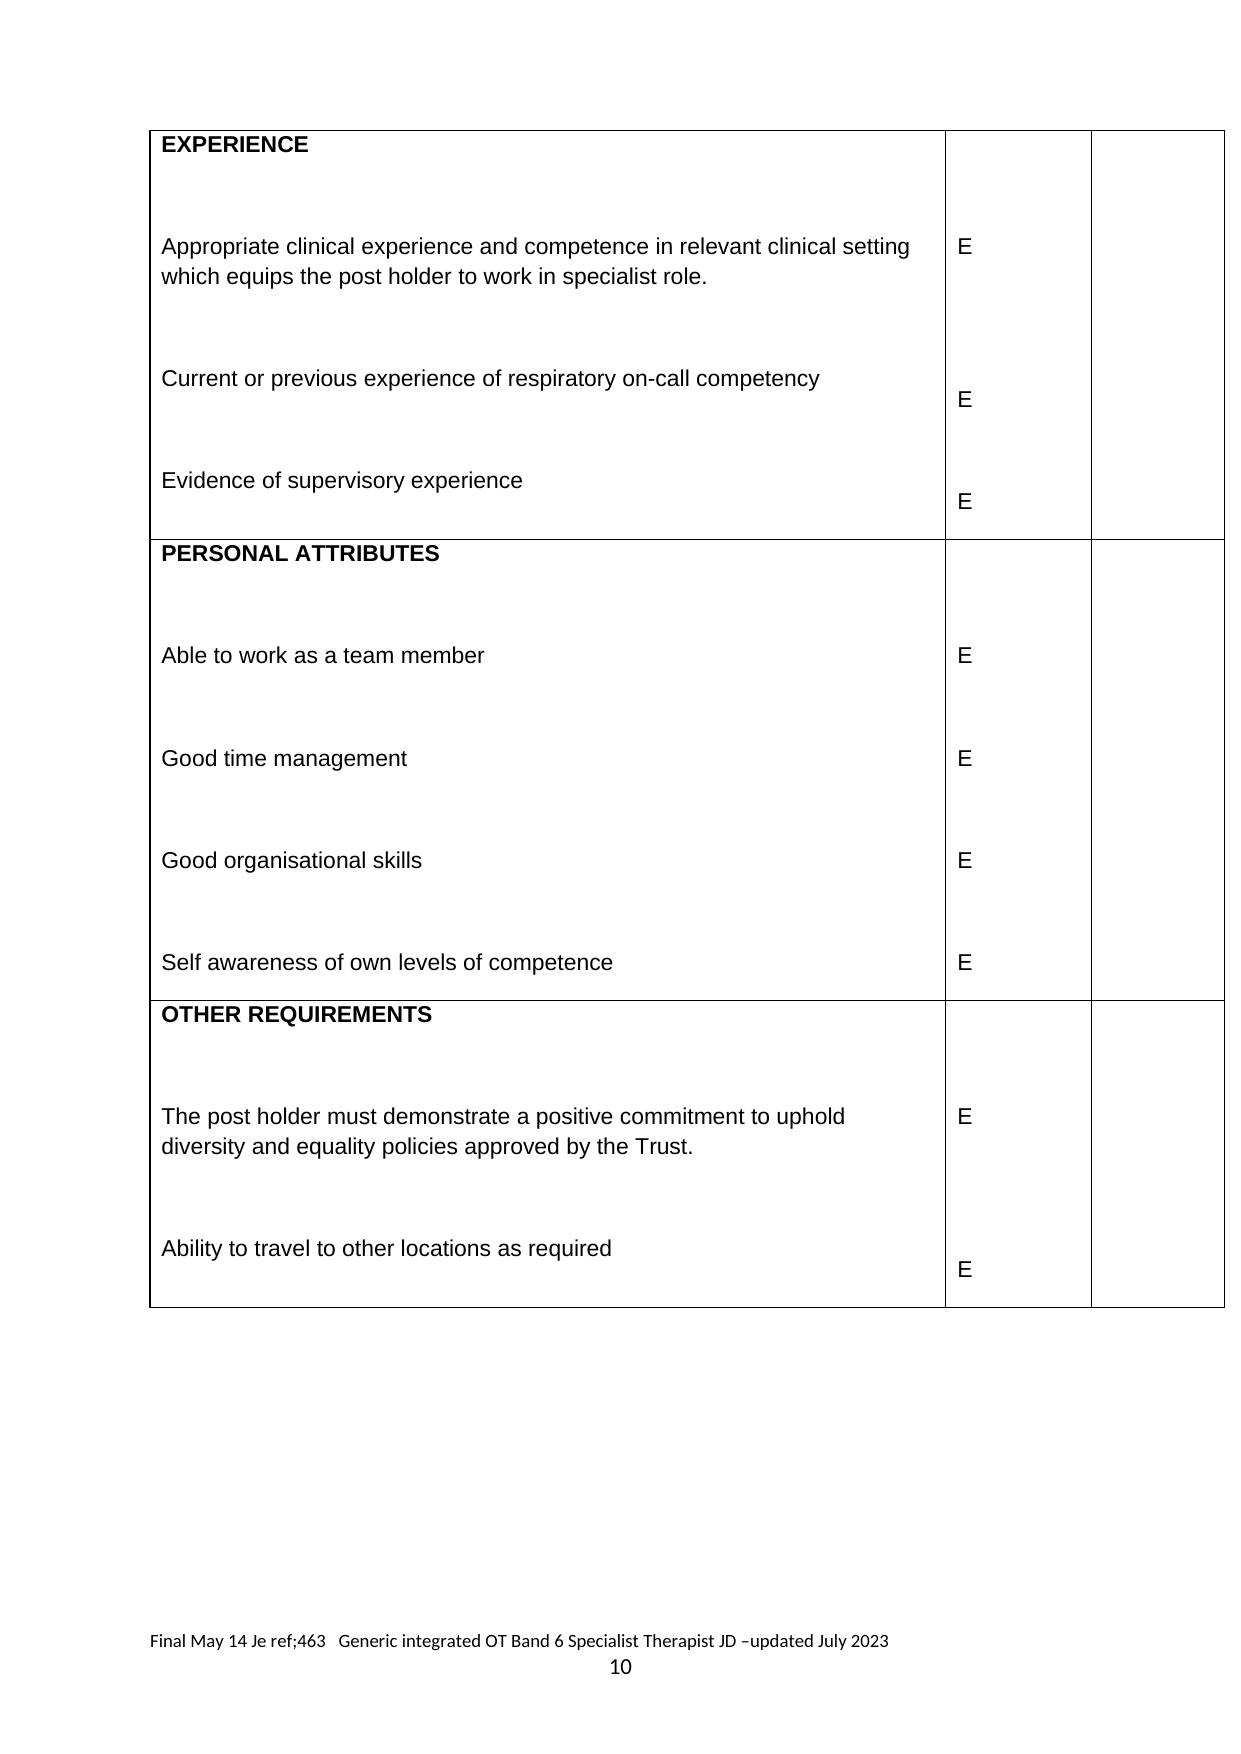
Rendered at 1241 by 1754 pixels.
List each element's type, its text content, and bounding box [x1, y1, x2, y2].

table_cell E E E [946, 131, 1091, 539]
table_cell E E [946, 1001, 1091, 1307]
table_cell EXPERIENCE Appropriate clinical experience and competence in relevant clinical setting which equips the post holder to work in specialist role. Current or previous experience of respiratory on-call competency Evidence of supervisory experience [151, 131, 945, 539]
table_cell OTHER REQUIREMENTS The post holder must demonstrate a positive commitment to uphold diversity and equality policies approved by the Trust. Ability to travel to other locations as required [151, 1001, 945, 1307]
table_cell [1092, 1001, 1224, 1307]
table_cell E E E E [946, 540, 1091, 1000]
table_cell [1092, 540, 1224, 1000]
table_cell PERSONAL ATTRIBUTES Able to work as a team member Good time management Good organisational skills Self awareness of own levels of competence [151, 540, 945, 1000]
table_cell [1092, 131, 1224, 539]
